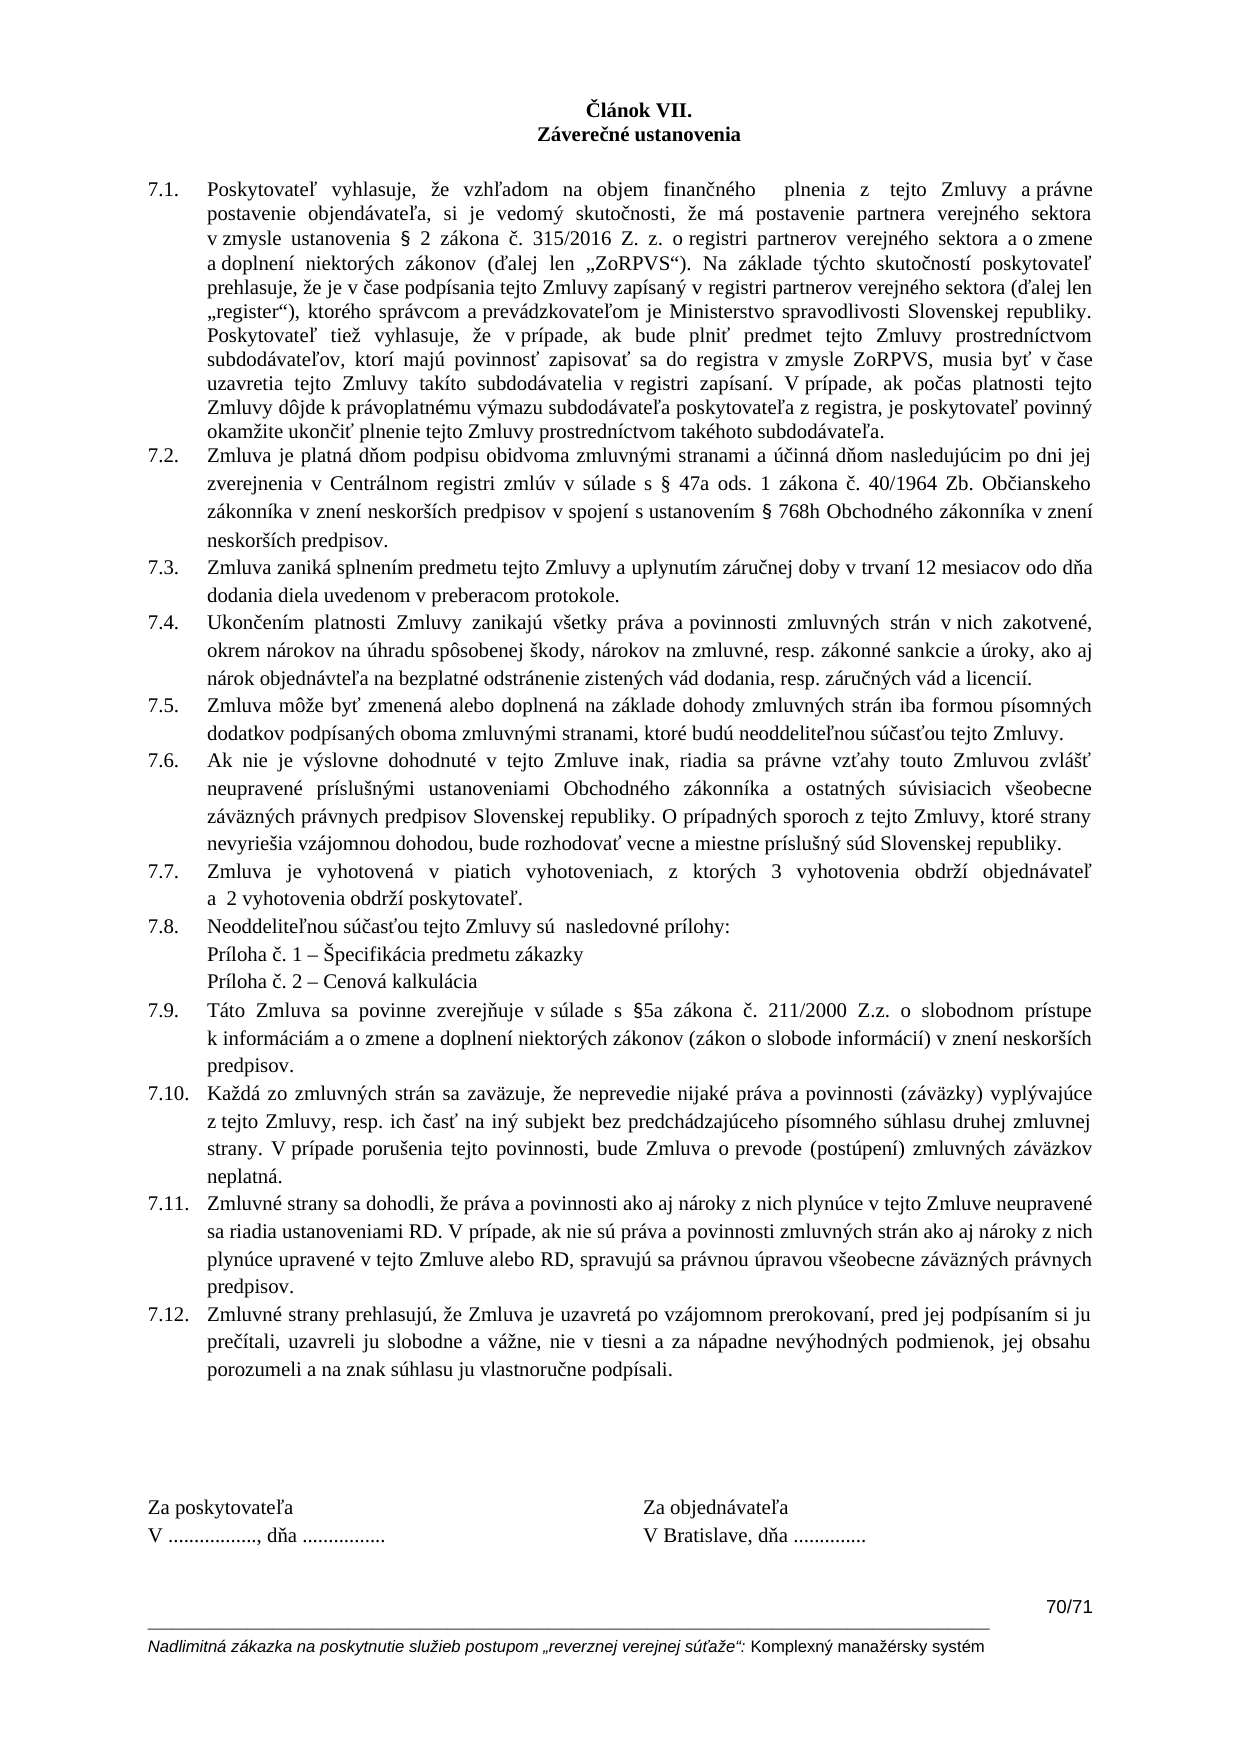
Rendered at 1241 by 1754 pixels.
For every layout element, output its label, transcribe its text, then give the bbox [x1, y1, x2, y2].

text Za poskytovateľa Za objednávateľa [148, 1495, 1092, 1519]
list Príloha č. 1 – Špecifikácia predmetu zákazky [207, 942, 1092, 966]
list 7.1. Poskytovateľ vyhlasuje, že vzhľadom na objem finančného plnenia z tejto Zmluvy a právne postavenie objendávateľa, si je vedomý skutočnosti, že má postavenie partnera verejného sektora v zmysle ustanovenia § 2 zákona č. 315/2016 Z. z. o registri partnerov verejného sektora a o zmene a doplnení niektorých zákonov (ďalej len „ZoRPVS“). Na základe týchto skutočností poskytovateľ prehlasuje, že je v čase podpísania tejto Zmluvy zapísaný v registri partnerov verejného sektora (ďalej len „register“), ktorého správcom a prevádzkovateľom je Ministerstvo spravodlivosti Slovenskej republiky. Poskytovateľ tiež vyhlasuje, že v prípade, ak bude plniť predmet tejto Zmluvy prostredníctvom subdodávateľov, ktorí majú povinnosť zapisovať sa do registra v zmysle ZoRPVS, musia byť v čase uzavretia tejto Zmluvy takíto subdodávatelia v registri zapísaní. V prípade, ak počas platnosti tejto Zmluvy dôjde k právoplatnému výmazu subdodávateľa poskytovateľa z registra, je poskytovateľ povinný okamžite ukončiť plnenie tejto Zmluvy prostredníctvom takéhoto subdodávateľa. [148, 177, 1092, 443]
list Každá zo zmluvných strán sa zaväzuje, že neprevedie nijaké práva a povinnosti (záväzky) vyplývajúce z tejto Zmluvy, resp. ich časť na iný subjekt bez predchádzajúceho písomného súhlasu druhej zmluvnej strany. V prípade porušenia tejto povinnosti, bude Zmluva o prevode (postúpení) zmluvných záväzkov neplatná. [148, 1081, 1092, 1188]
list Zmluva je platná dňom podpisu obidvoma zmluvnými stranami a účinná dňom nasledujúcim po dni jej zverejnenia v Centrálnom registri zmlúv v súlade s § 47a ods. 1 zákona č. 40/1964 Zb. Občianskeho zákonníka v znení neskorších predpisov v spojení s ustanovením § 768h Obchodného zákonníka v znení neskorších predpisov. [148, 443, 1092, 552]
list Zmluvné strany sa dohodli, že práva a povinnosti ako aj nároky z nich plynúce v tejto Zmluve neupravené sa riadia ustanoveniami RD. V prípade, ak nie sú práva a povinnosti zmluvných strán ako aj nároky z nich plynúce upravené v tejto Zmluve alebo RD, spravujú sa právnou úpravou všeobecne záväzných právnych predpisov. [148, 1191, 1092, 1298]
list Príloha č. 2 – Cenová kalkulácia [207, 969, 1092, 993]
list Ak nie je výslovne dohodnuté v tejto Zmluve inak, riadia sa právne vzťahy touto Zmluvou zvlášť neupravené príslušnými ustanoveniami Obchodného zákonníka a ostatných súvisiacich všeobecne záväzných právnych predpisov Slovenskej republiky. O prípadných sporoch z tejto Zmluvy, ktoré strany nevyriešia vzájomnou dohodou, bude rozhodovať vecne a miestne príslušný súd Slovenskej republiky. [148, 748, 1092, 855]
list Ukončením platnosti Zmluvy zanikajú všetky práva a povinnosti zmluvných strán v nich zakotvené, okrem nárokov na úhradu spôsobenej škody, nárokov na zmluvné, resp. zákonné sankcie a úroky, ako aj nárok objednávteľa na bezplatné odstránenie zistených vád dodania, resp. záručných vád a licencií. [148, 610, 1092, 689]
list Zmluvné strany prehlasujú, že Zmluva je uzavretá po vzájomnom prerokovaní, pred jej podpísaním si ju prečítali, uzavreli ju slobodne a vážne, nie v tiesni a za nápadne nevýhodných podmienok, jej obsahu porozumeli a na znak súhlasu ju vlastnoručne podpísali. [148, 1302, 1092, 1381]
list Táto Zmluva sa povinne zverejňuje v súlade s §5a zákona č. 211/2000 Z.z. o slobodnom prístupe k informáciám a o zmene a doplnení niektorých zákonov (zákon o slobode informácií) v znení neskorších predpisov. [148, 997, 1092, 1077]
list Neoddeliteľnou súčasťou tejto Zmluvy sú nasledovné prílohy: [148, 914, 1092, 938]
list Zmluva môže byť zmenená alebo doplnená na základe dohody zmluvných strán iba formou písomných dodatkov podpísaných oboma zmluvnými stranami, ktoré budú neoddeliteľnou súčasťou tejto Zmluvy. [148, 693, 1092, 745]
list Záverečné ustanovenia [185, 122, 1092, 146]
list Zmluva zaniká splnením predmetu tejto Zmluvy a uplynutím záručnej doby v trvaní 12 mesiacov odo dňa dodania diela uvedenom v preberacom protokole. [148, 555, 1092, 607]
text V ................., dňa ................ V Bratislave, dňa .............. [148, 1523, 1092, 1547]
list Článok VII. [185, 98, 1092, 122]
list Zmluva je vyhotovená v piatich vyhotoveniach, z ktorých 3 vyhotovenia obdrží objednávateľ a 2 vyhotovenia obdrží poskytovateľ. [148, 859, 1092, 910]
